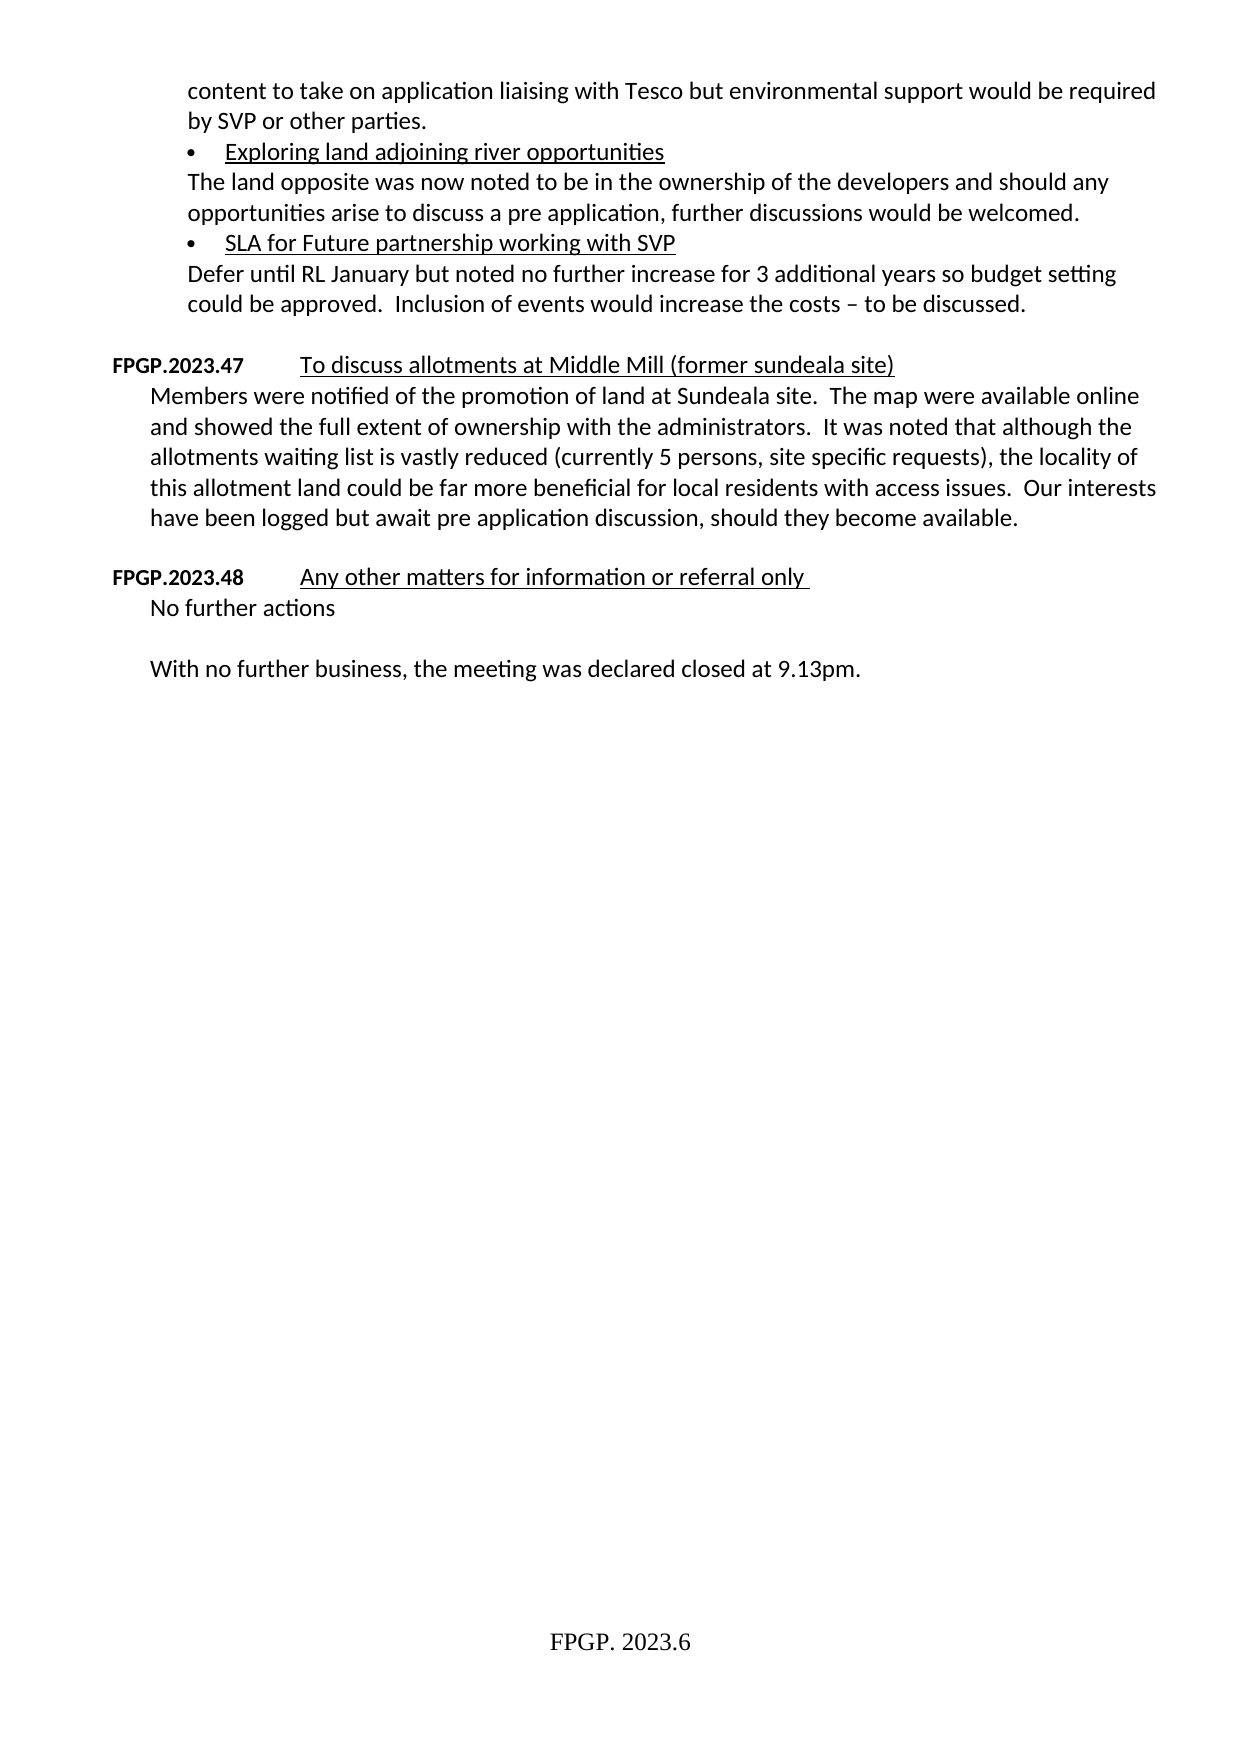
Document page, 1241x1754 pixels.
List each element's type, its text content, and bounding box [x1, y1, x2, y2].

text With no further business, the meeting was declared closed at 9.13pm. [150, 653, 1165, 684]
list To discuss allotments at Middle Mill (former sundeala site) Members were notified of the promotion of land at Sundeala site. The map were available online and showed the full extent of ownership with the administrators. It was noted that although the allotments waiting list is vastly reduced (currently 5 persons, site specific requests), the locality of this allotment land could be far more beneficial for local residents with access issues. Our interests have been logged but await pre application discussion, should they become available. [112, 350, 1165, 562]
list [187, 75, 1165, 136]
list Any other matters for information or referral only [112, 562, 1165, 592]
text Defer until RL January but noted no further increase for 3 additional years so budget setting could be approved. Inclusion of events would increase the costs – to be discussed. [187, 258, 1165, 319]
list SLA for Future partnership working with SVP [187, 228, 1165, 258]
text No further actions [150, 592, 1165, 623]
list Exploring land adjoining river opportunities The land opposite was now noted to be in the ownership of the developers and should any opportunities arise to discuss a pre application, further discussions would be welcomed. [187, 136, 1165, 228]
